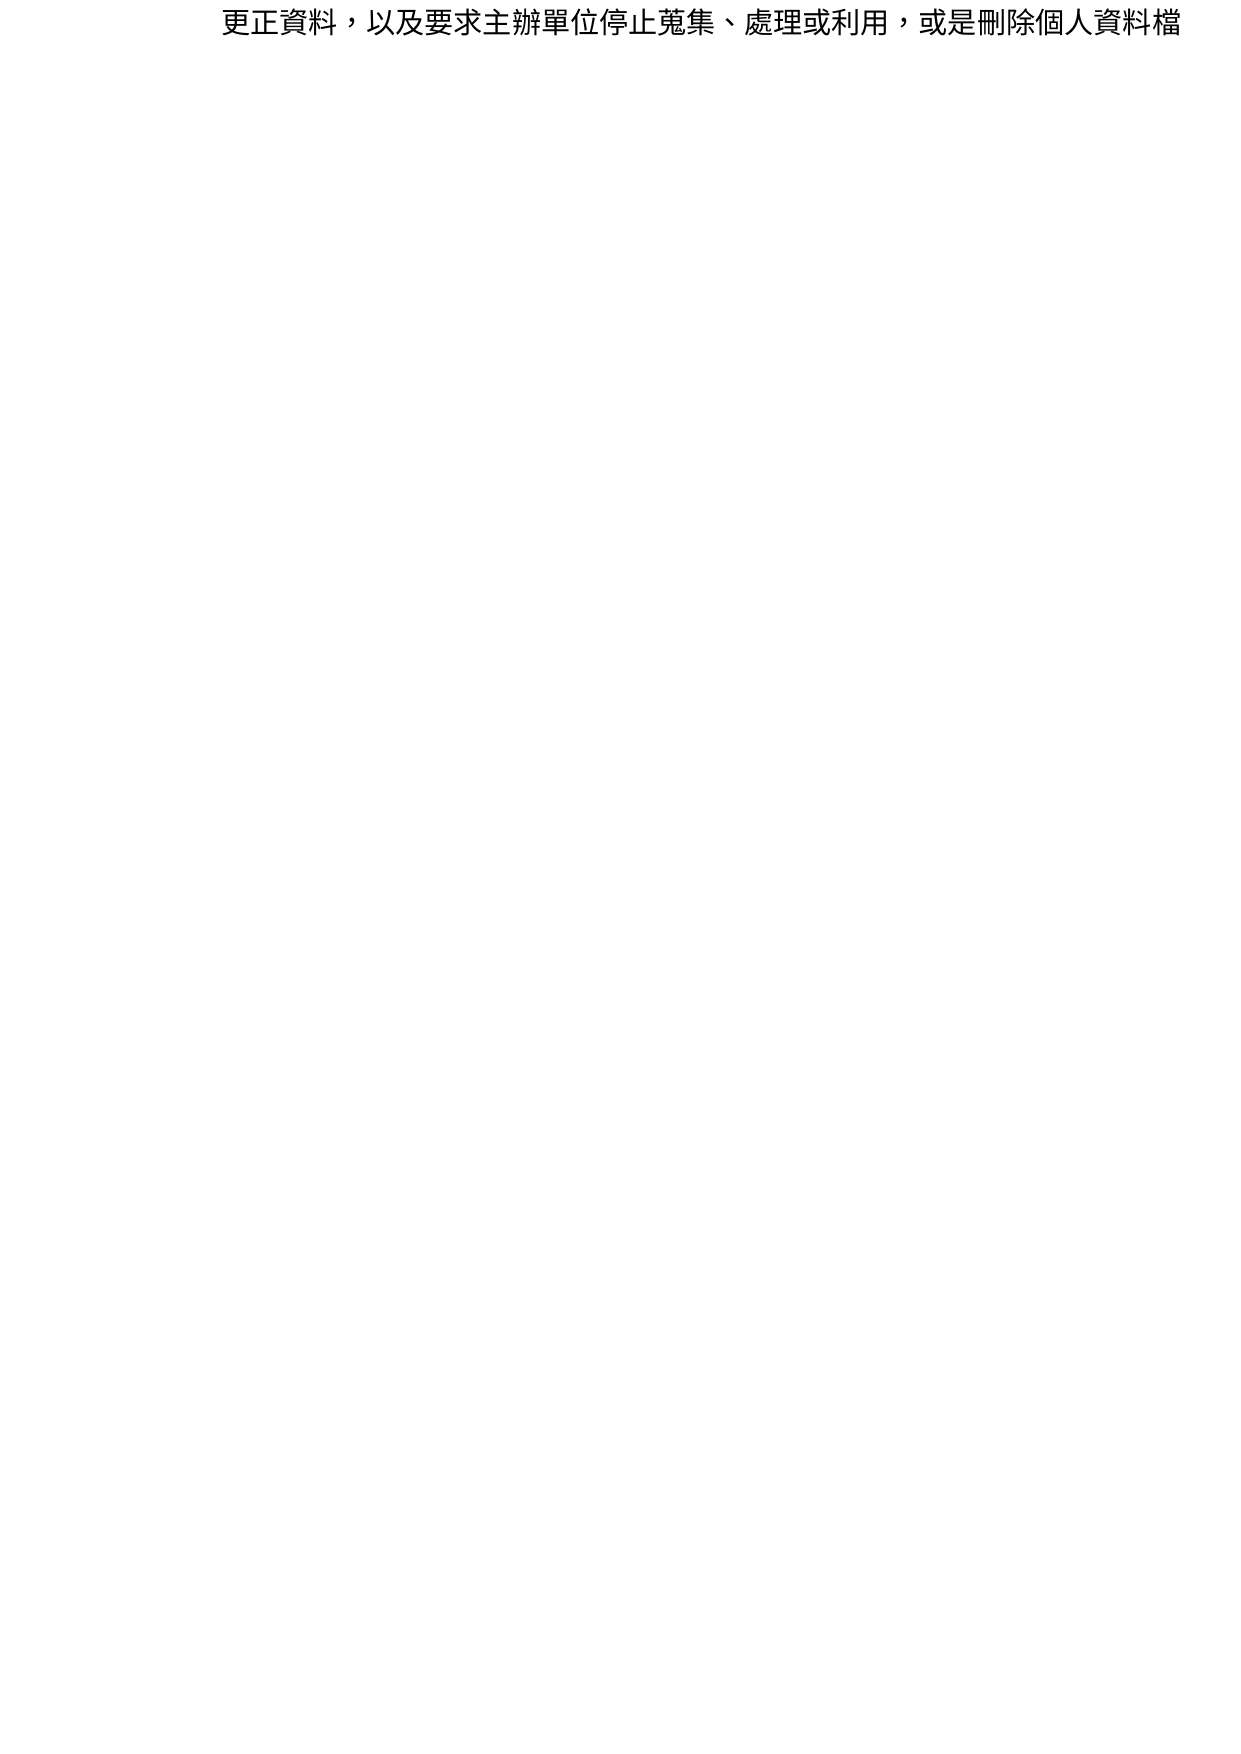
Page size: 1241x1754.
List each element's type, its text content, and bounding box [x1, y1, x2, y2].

text 更正資料，以及要求主辦單位停止蒐集、處理或利用，或是刪除個人資料檔 [221, 0, 1240, 42]
